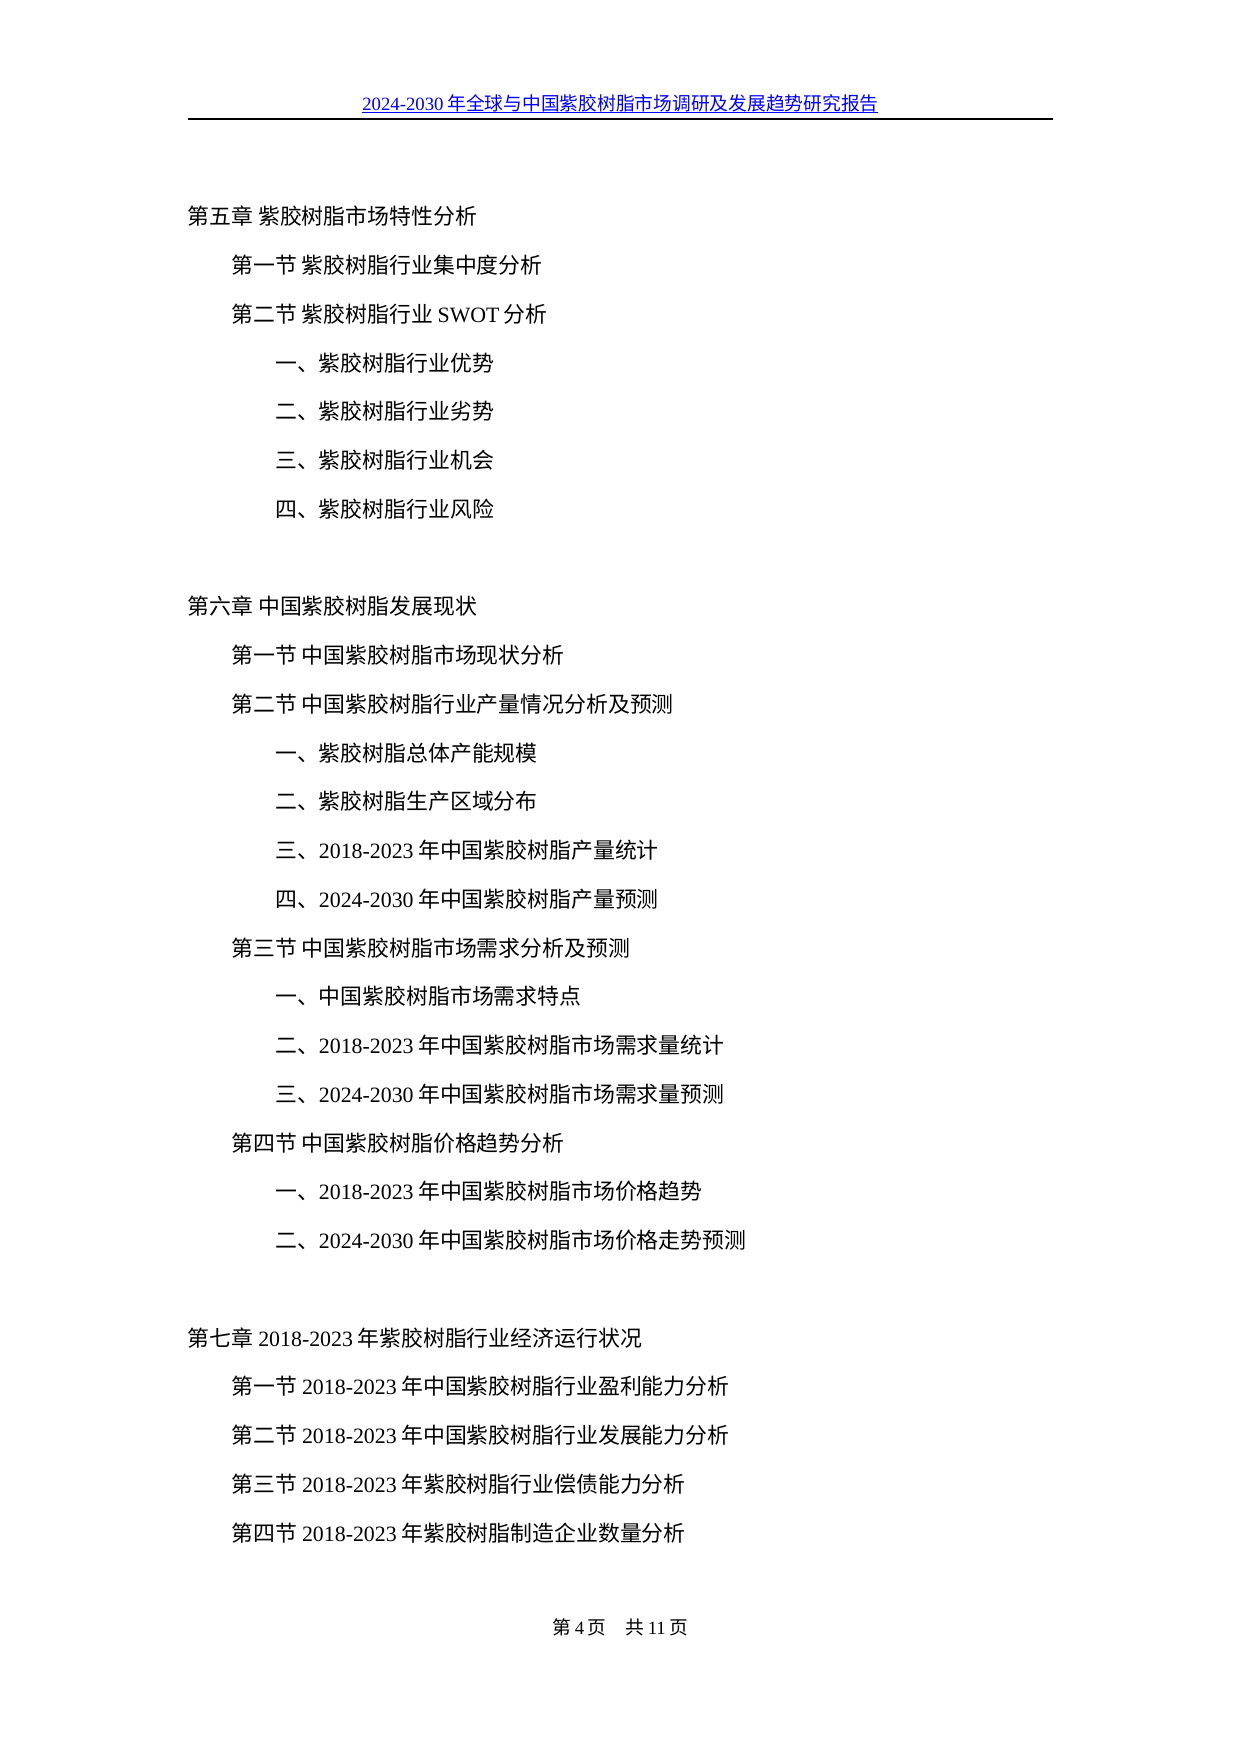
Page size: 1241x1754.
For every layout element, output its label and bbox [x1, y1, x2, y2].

text [187, 150, 1053, 1548]
